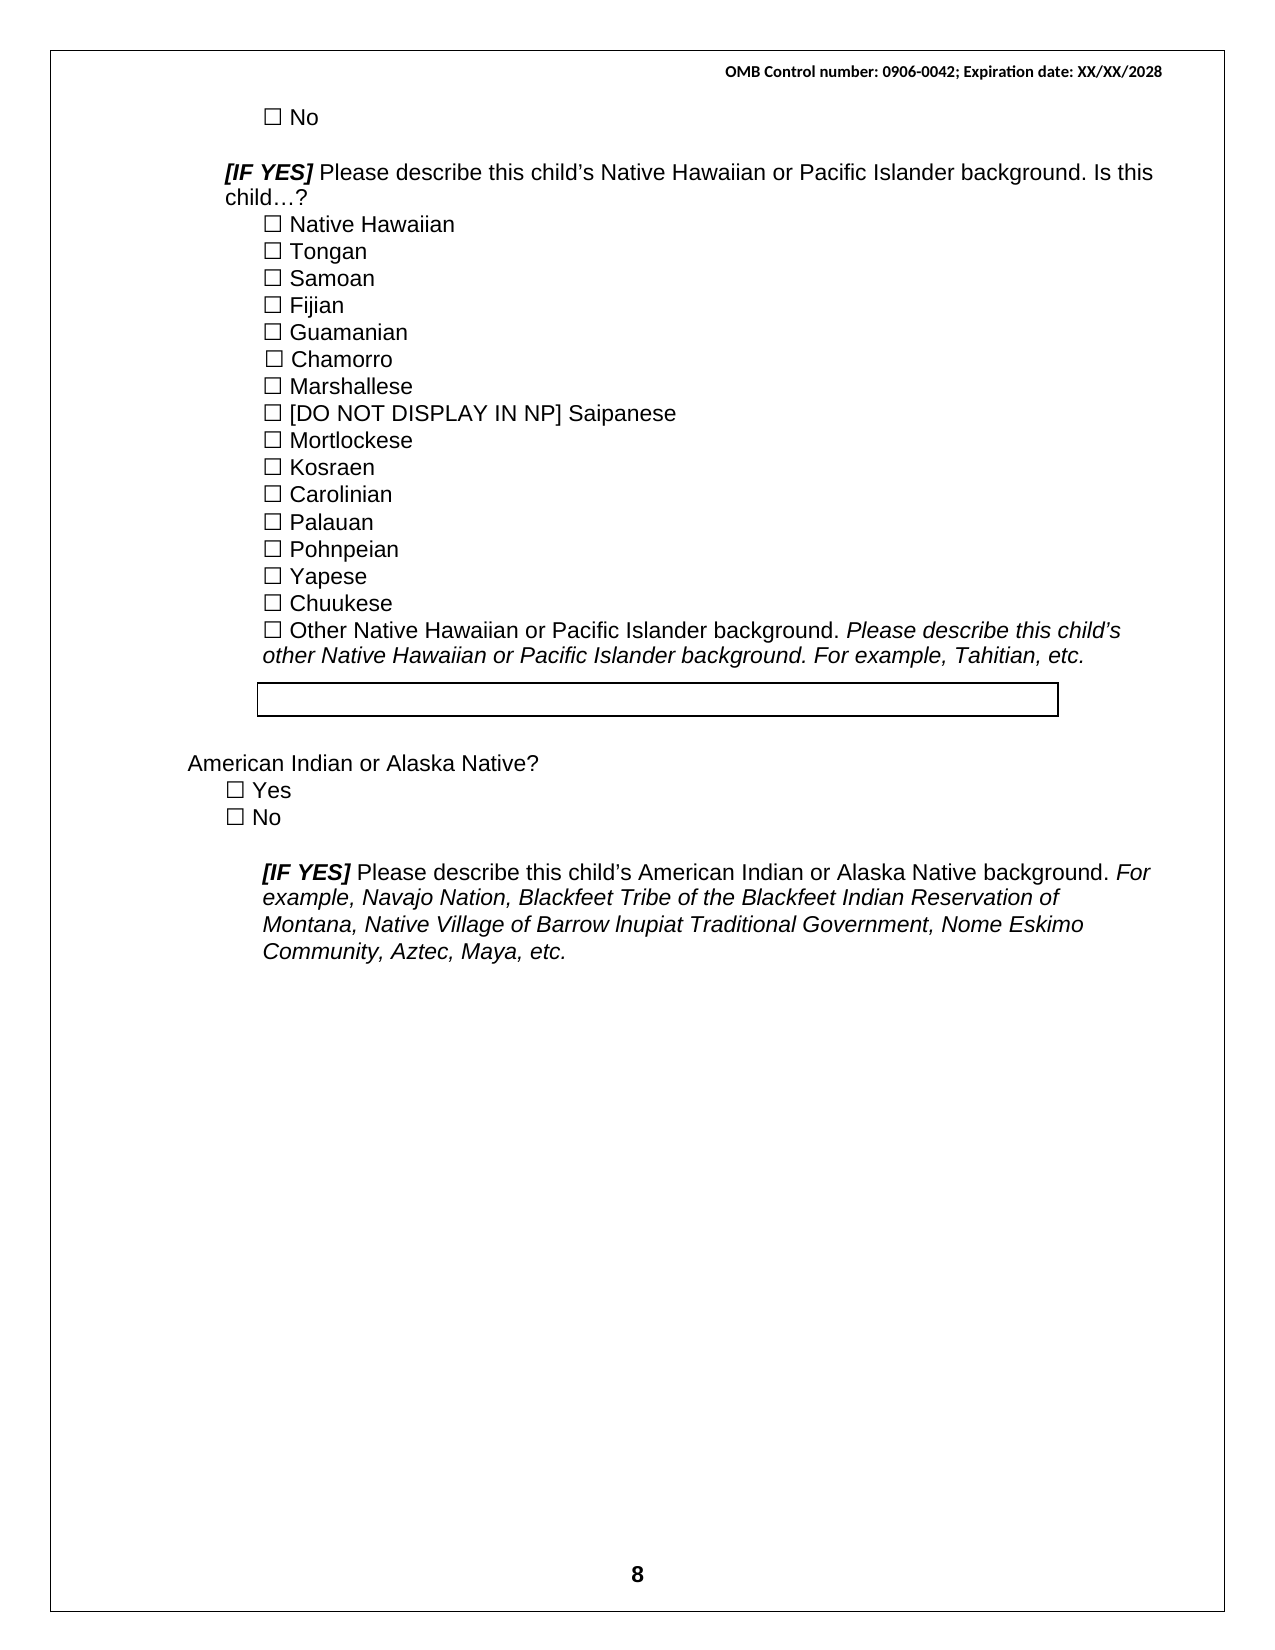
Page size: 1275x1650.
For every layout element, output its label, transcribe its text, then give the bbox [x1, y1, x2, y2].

text ☐ [DO NOT DISPLAY IN NP] Saipanese [187, 402, 1162, 427]
text ☐ Fijian [187, 293, 1162, 318]
text ☐ Samoan [187, 266, 1162, 291]
text ☐ Other Native Hawaiian or Pacific Islander background. Please describe this child’s other Native Hawaiian or Pacific Islander background. For example, Tahitian, etc. [262, 618, 1162, 668]
text American Indian or Alaska Native? [112, 752, 1162, 777]
text ☐ Marshallese [187, 374, 1162, 399]
text ☐ Chamorro [187, 347, 1162, 372]
text ☐ Mortlockese [187, 429, 1162, 454]
text ☐ Guamanian [187, 320, 1162, 345]
text ☐ Chuukese [187, 591, 1162, 616]
text ☐ Yes [112, 779, 1162, 804]
text [IF YES] Please describe this child’s American Indian or Alaska Native background. For example, Navajo Nation, Blackfeet Tribe of the Blackfeet Indian Reservation of [262, 860, 1162, 910]
text ☐ Tongan [187, 239, 1162, 264]
text ☐ Carolinian [187, 483, 1162, 508]
text ☐ Native Hawaiian [187, 212, 1162, 237]
text ☐ Yapese [187, 564, 1162, 589]
text ☐ No [112, 806, 1162, 831]
text ☐ Kosraen [187, 456, 1162, 481]
text ☐ Palauan [187, 510, 1162, 535]
text ☐ Pohnpeian [187, 537, 1162, 562]
text ☐ No [187, 106, 1162, 131]
text Montana, Native Village of Barrow lnupiat Traditional Government, Nome Eskimo [187, 912, 1162, 937]
text [IF YES] Please describe this child’s Native Hawaiian or Pacific Islander background. Is this child…? [225, 160, 1162, 210]
text Community, Aztec, Maya, etc. [187, 939, 1162, 964]
